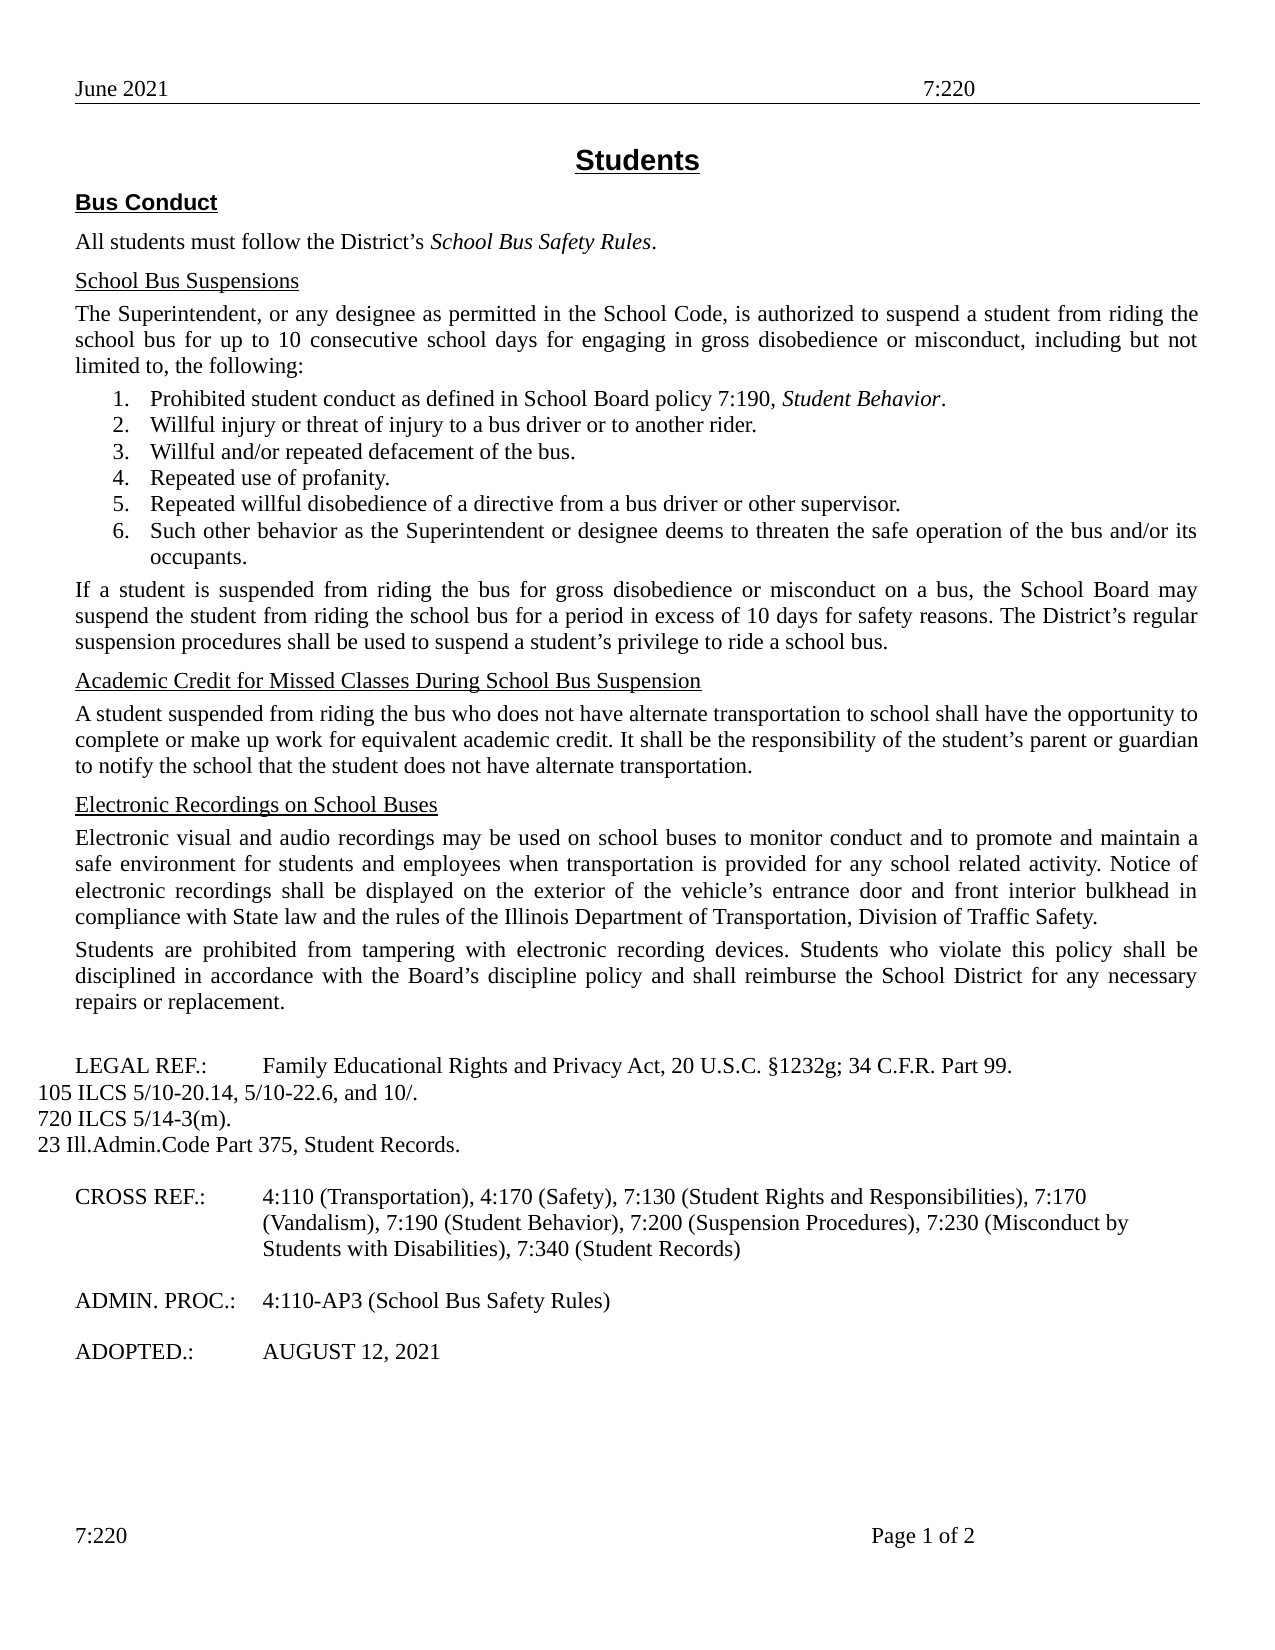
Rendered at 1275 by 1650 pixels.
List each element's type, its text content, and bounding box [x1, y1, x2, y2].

list Such other behavior as the Superintendent or designee deems to threaten the safe operation of the bus and/or its occupants. [112, 517, 1200, 569]
text School Bus Suspensions [75, 267, 1200, 293]
list Willful injury or threat of injury to a bus driver or to another rider. [112, 411, 1200, 438]
text 23 Ill.Admin.Code Part 375, Student Records. [37, 1131, 1200, 1158]
text Academic Credit for Missed Classes During School Bus Suspension [75, 667, 1200, 694]
text A student suspended from riding the bus who does not have alternate transportation to school shall have the opportunity to complete or make up work for equivalent academic credit. It shall be the responsibility of the student’s parent or guardian to notify the school that the student does not have alternate transportation. [75, 700, 1200, 779]
subtitle Students [75, 143, 1200, 177]
text LEGAL REF.: Family Educational Rights and Privacy Act, 20 U.S.C. §1232g; 34 C.F.R. Part 99. [75, 1052, 1200, 1079]
list Repeated use of profanity. [112, 464, 1200, 490]
text All students must follow the District’s School Bus Safety Rules. [75, 228, 1200, 254]
text ADMIN. PROC.: 4:110-AP3 (School Bus Safety Rules) [75, 1287, 1200, 1313]
text 105 ILCS 5/10-20.14, 5/10-22.6, and 10/. [37, 1079, 1200, 1105]
text Students are prohibited from tampering with electronic recording devices. Students who violate this policy shall be disciplined in accordance with the Board’s discipline policy and shall reimburse the School District for any necessary repairs or replacement. [75, 936, 1200, 1015]
text ADOPTED.: AUGUST 12, 2021 [75, 1338, 1200, 1364]
list Willful and/or repeated defacement of the bus. [112, 438, 1200, 464]
subtitle Bus Conduct [75, 189, 1200, 216]
text Electronic Recordings on School Buses [75, 791, 1200, 818]
text The Superintendent, or any designee as permitted in the School Code, is authorized to suspend a student from riding the school bus for up to 10 consecutive school days for engaging in gross disobedience or misconduct, including but not limited to, the following: [75, 300, 1200, 379]
text June 2021 7:220 [75, 75, 1200, 103]
text If a student is suspended from riding the bus for gross disobedience or misconduct on a bus, the School Board may suspend the student from riding the school bus for a period in excess of 10 days for safety reasons. The District’s regular suspension procedures shall be used to suspend a student’s privilege to ride a school bus. [75, 576, 1200, 655]
list Prohibited student conduct as defined in School Board policy 7:190, Student Behavior. [112, 385, 1200, 411]
text Electronic visual and audio recordings may be used on school buses to monitor conduct and to promote and maintain a safe environment for students and employees when transportation is provided for any school related activity. Notice of electronic recordings shall be displayed on the exterior of the vehicle’s entrance door and front interior bulkhead in compliance with State law and the rules of the Illinois Department of Transportation, Division of Traffic Safety. [75, 824, 1200, 929]
list Repeated willful disobedience of a directive from a bus driver or other supervisor. [112, 490, 1200, 517]
text CROSS REF.: 4:110 (Transportation), 4:170 (Safety), 7:130 (Student Rights and Responsibilities), 7:170 (Vandalism), 7:190 (Student Behavior), 7:200 (Suspension Procedures), 7:230 (Misconduct by Students with Disabilities), 7:340 (Student Records) [75, 1183, 1200, 1262]
text 720 ILCS 5/14-3(m). [37, 1105, 1200, 1131]
